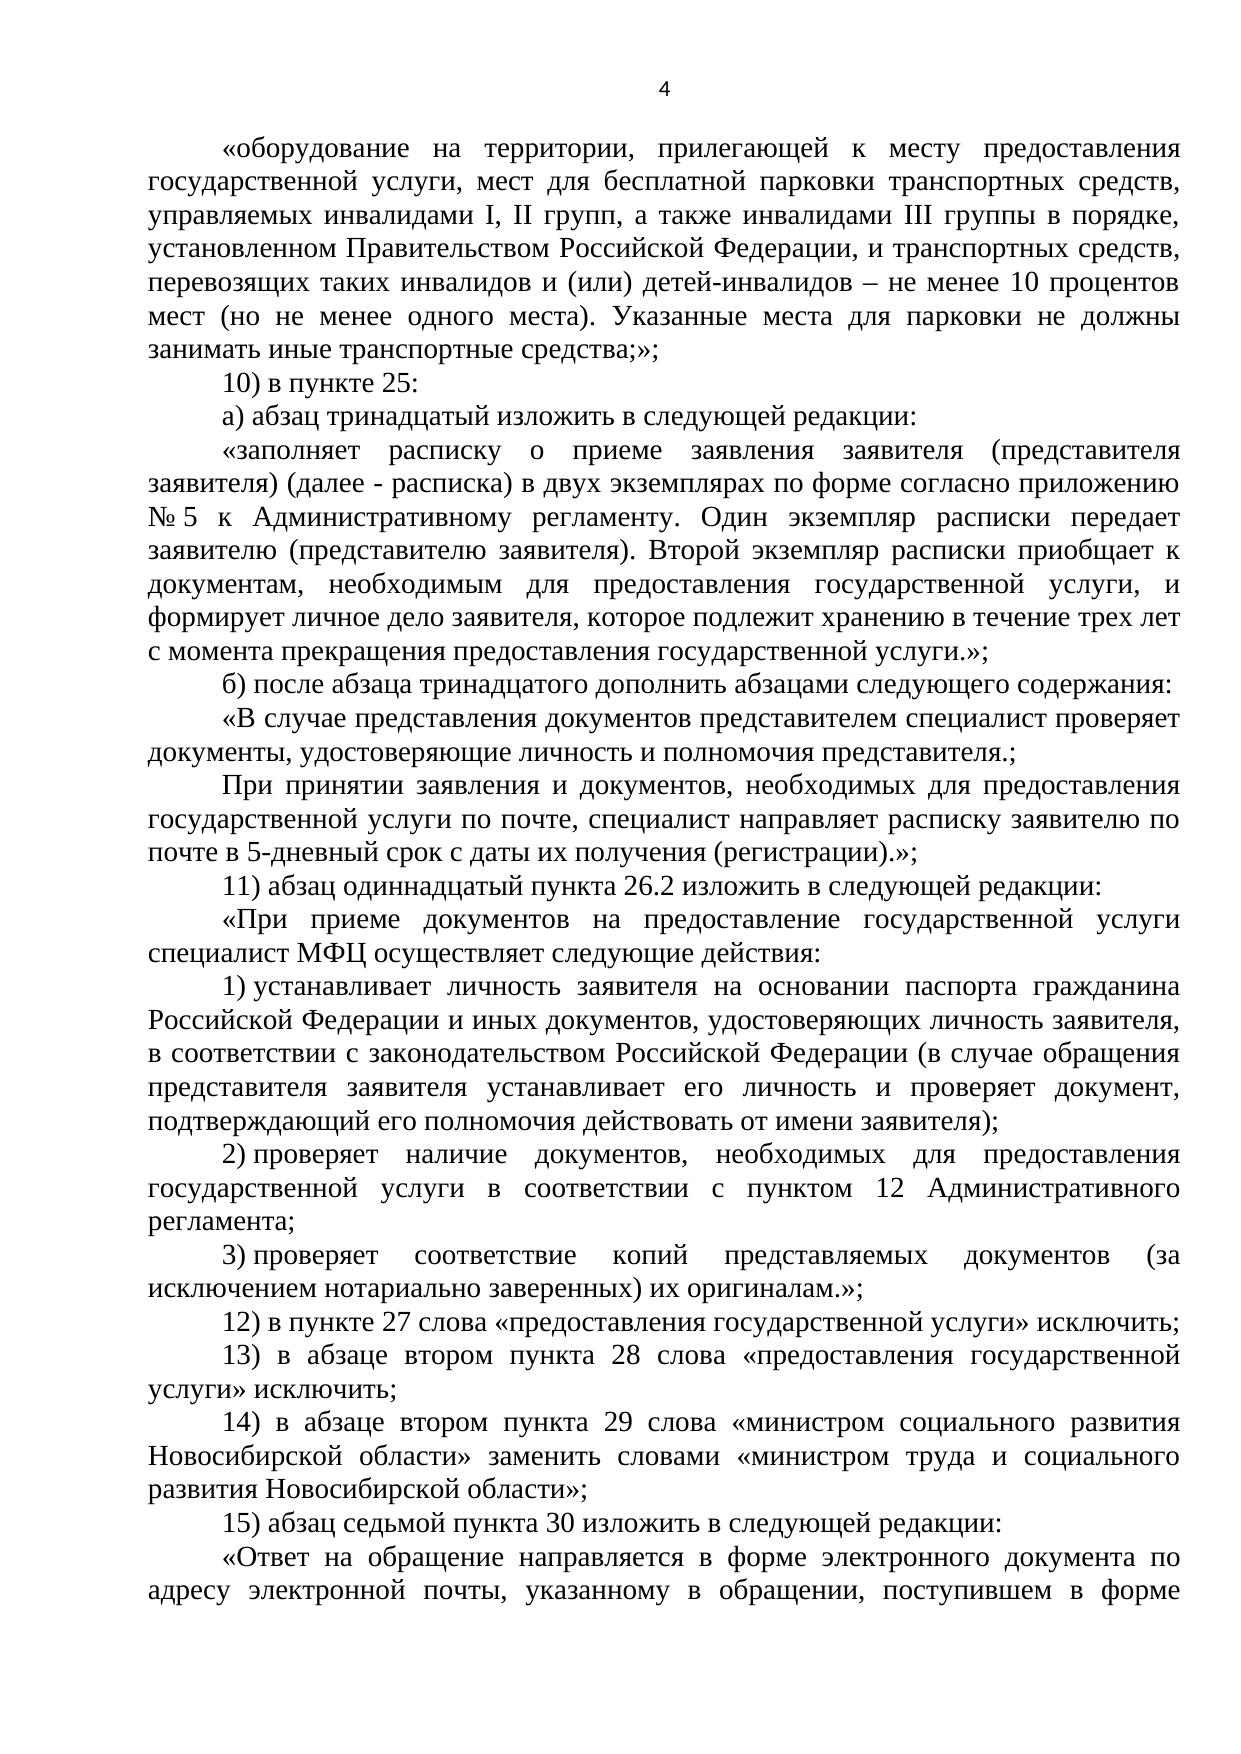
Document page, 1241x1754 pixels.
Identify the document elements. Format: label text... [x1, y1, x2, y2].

text 14) в абзаце втором пункта 29 слова «министром социального развития Новосибирской области» заменить словами «министром труда и социального развития Новосибирской области»; [148, 1404, 1181, 1505]
text «оборудование на территории, прилегающей к месту предоставления государственной услуги, мест для бесплатной парковки транспортных средств, управляемых инвалидами I, II групп, а также инвалидами III группы в порядке, установленном Правительством Российской Федерации, и транспортных средств, перевозящих таких инвалидов и (или) детей-инвалидов – не менее 10 процентов мест (но не менее одного места). Указанные места для парковки не должны занимать иные транспортные средства;»; [148, 130, 1181, 365]
text «В случае представления документов представителем специалист проверяет документы, удостоверяющие личность и полномочия представителя.; [148, 700, 1181, 767]
text 12) в пункте 27 слова «предоставления государственной услуги» исключить; [148, 1304, 1181, 1337]
text 2) проверяет наличие документов, необходимых для предоставления государственной услуги в соответствии с пунктом 12 Административного регламента; [148, 1136, 1181, 1237]
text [148, 1539, 1181, 1606]
text а) абзац тринадцатый изложить в следующей редакции: [148, 398, 1181, 432]
text «При приеме документов на предоставление государственной услуги специалист МФЦ осуществляет следующие действия: [148, 901, 1181, 968]
text 13) в абзаце втором пункта 28 слова «предоставления государственной услуги» исключить; [148, 1337, 1181, 1404]
text 11) абзац одиннадцатый пункта 26.2 изложить в следующей редакции: [148, 868, 1181, 901]
text При принятии заявления и документов, необходимых для предоставления государственной услуги по почте, специалист направляет расписку заявителю по почте в 5-дневный срок с даты их получения (регистрации).»; [148, 767, 1181, 868]
text 3) проверяет соответствие копий представляемых документов (за исключением нотариально заверенных) их оригиналам.»; [148, 1237, 1181, 1304]
text 15) абзац седьмой пункта 30 изложить в следующей редакции: [148, 1505, 1181, 1539]
text 10) в пункте 25: [148, 365, 1181, 398]
text б) после абзаца тринадцатого дополнить абзацами следующего содержания: [148, 667, 1181, 700]
text 1) устанавливает личность заявителя на основании паспорта гражданина Российской Федерации и иных документов, удостоверяющих личность заявителя, в соответствии с законодательством Российской Федерации (в случае обращения представителя заявителя устанавливает его личность и проверяет документ, подтверждающий его полномочия действовать от имени заявителя); [148, 968, 1181, 1136]
text «заполняет расписку о приеме заявления заявителя (представителя заявителя) (далее - расписка) в двух экземплярах по форме согласно приложению № 5 к Административному регламенту. Один экземпляр расписки передает заявителю (представителю заявителя). Второй экземпляр расписки приобщает к документам, необходимым для предоставления государственной услуги, и формирует личное дело заявителя, которое подлежит хранению в течение трех лет с момента прекращения предоставления государственной услуги.»; [148, 432, 1181, 667]
